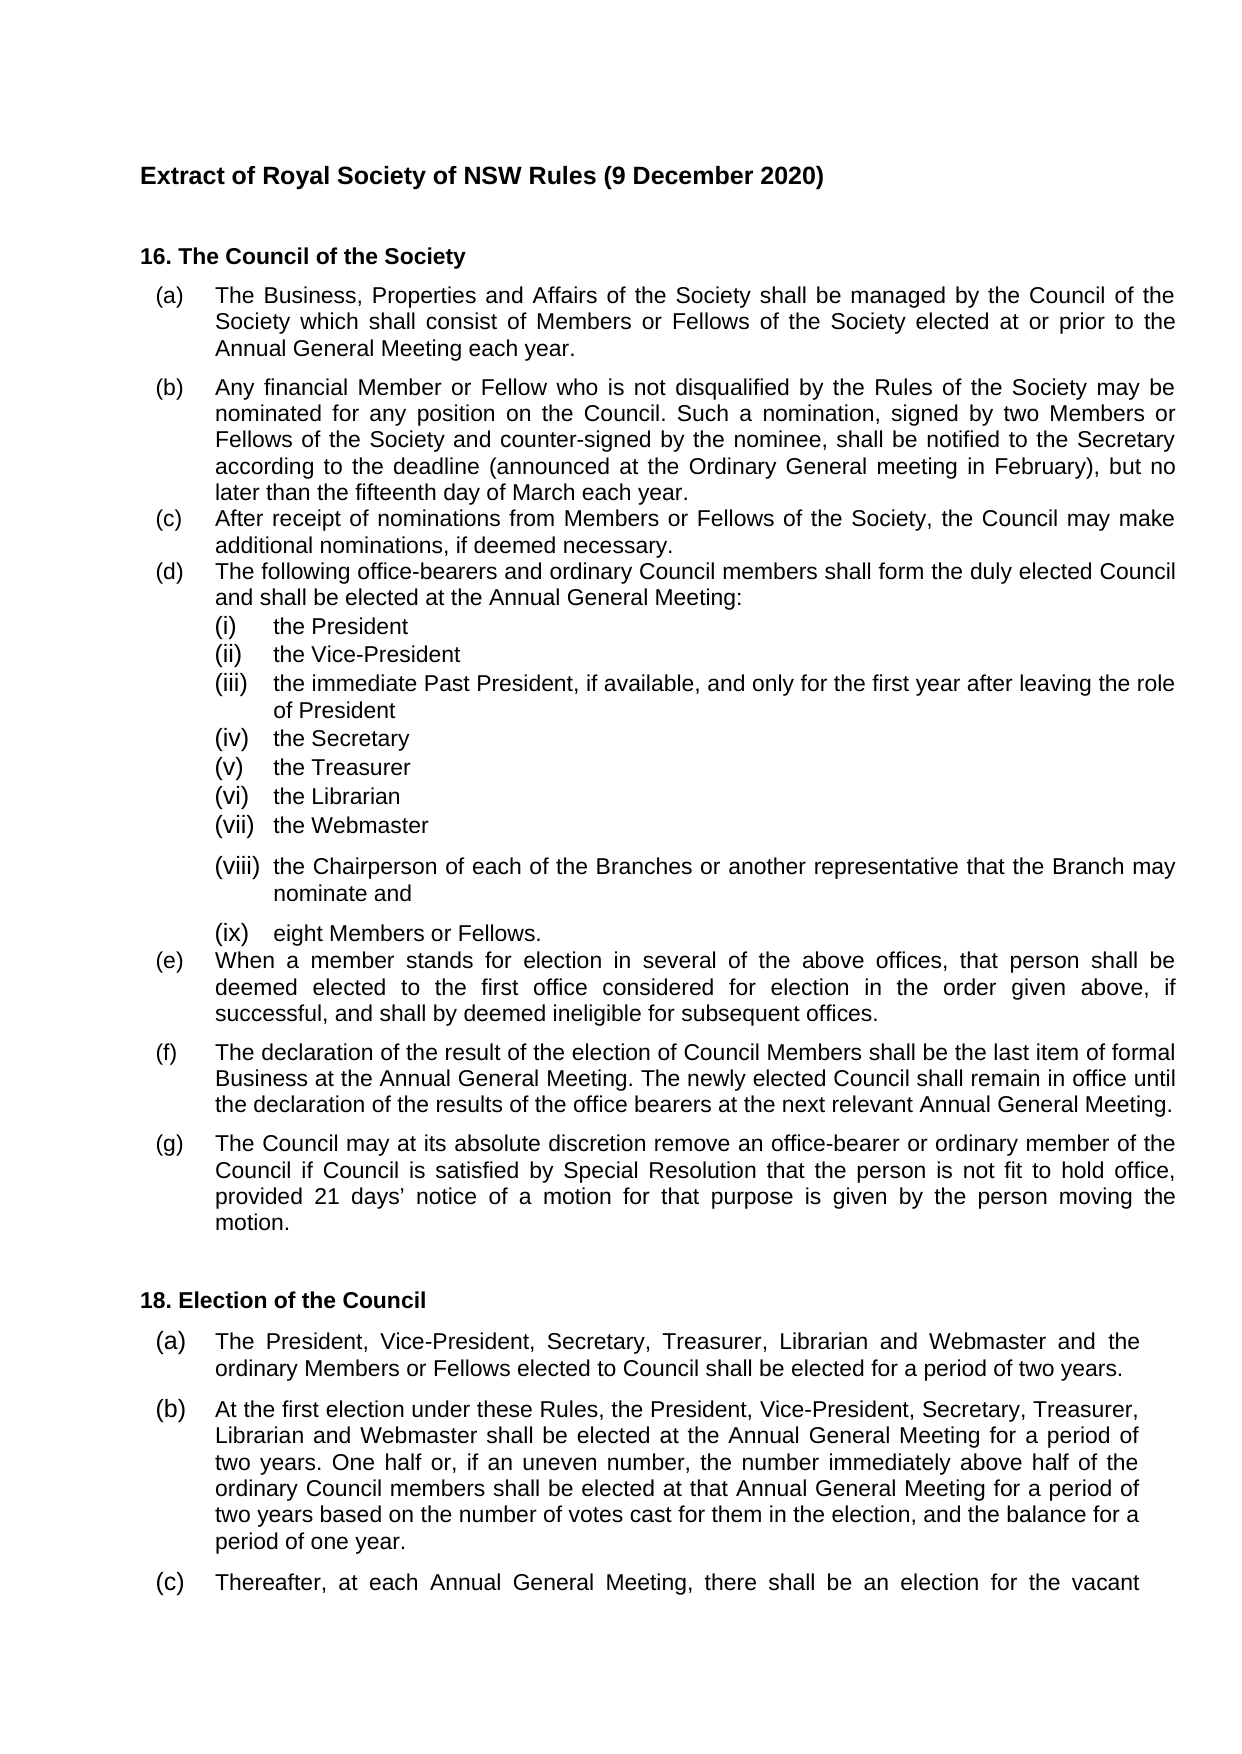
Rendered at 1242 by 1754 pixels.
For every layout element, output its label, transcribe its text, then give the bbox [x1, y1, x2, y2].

list the Treasurer [214, 752, 1177, 781]
list the President [214, 611, 1177, 639]
list The Council may at its absolute discretion remove an office-bearer or ordinary member of the Council if Council is satisfied by Special Resolution that the person is not fit to hold office, provided 21 days’ notice of a motion for that purpose is given by the person moving the motion. [155, 1130, 1177, 1236]
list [155, 1567, 1140, 1595]
list the immediate Past President, if available, and only for the first year after leaving the role of President [214, 668, 1177, 723]
list The declaration of the result of the election of Council Members shall be the last item of formal Business at the Annual General Meeting. The newly elected Council shall remain in office until the declaration of the results of the office bearers at the next relevant Annual General Meeting. [155, 1039, 1177, 1118]
list the Webmaster [214, 809, 1177, 838]
list The Business, Properties and Affairs of the Society shall be managed by the Council of the Society which shall consist of Members or Fellows of the Society elected at or prior to the Annual General Meeting each year. [155, 282, 1177, 361]
list The President, Vice-President, Secretary, Treasurer, Librarian and Webmaster and the ordinary Members or Fellows elected to Council shall be elected for a period of two years. [155, 1326, 1140, 1381]
text 18. Election of the Council [140, 1287, 1177, 1313]
list the Chairperson of each of the Branches or another representative that the Branch may nominate and [214, 851, 1177, 906]
list At the first election under these Rules, the President, Vice-President, Secretary, Treasurer, Librarian and Webmaster shall be elected at the Annual General Meeting for a period of two years. One half or, if an uneven number, the number immediately above half of the ordinary Council members shall be elected at that Annual General Meeting for a period of two years based on the number of votes cast for them in the election, and the balance for a period of one year. [155, 1393, 1140, 1554]
list the Secretary [214, 723, 1177, 752]
list The following office-bearers and ordinary Council members shall form the duly elected Council and shall be elected at the Annual General Meeting: [155, 558, 1177, 611]
list After receipt of nominations from Members or Fellows of the Society, the Council may make additional nominations, if deemed necessary. [155, 505, 1177, 558]
text 16. The Council of the Society [140, 243, 1177, 269]
list eight Members or Fellows. [214, 918, 1177, 947]
list Any financial Member or Fellow who is not disqualified by the Rules of the Society may be nominated for any position on the Council. Such a nomination, signed by two Members or Fellows of the Society and counter-signed by the nominee, shall be notified to the Secretary according to the deadline (announced at the Ordinary General meeting in February), but no later than the fifteenth day of March each year. [155, 373, 1177, 505]
list When a member stands for election in several of the above offices, that person shall be deemed elected to the first office considered for election in the order given above, if successful, and shall by deemed ineligible for subsequent offices. [155, 947, 1177, 1026]
list the Librarian [214, 781, 1177, 809]
text Extract of Royal Society of NSW Rules (9 December 2020) [140, 161, 1177, 189]
list the Vice-President [214, 639, 1177, 668]
